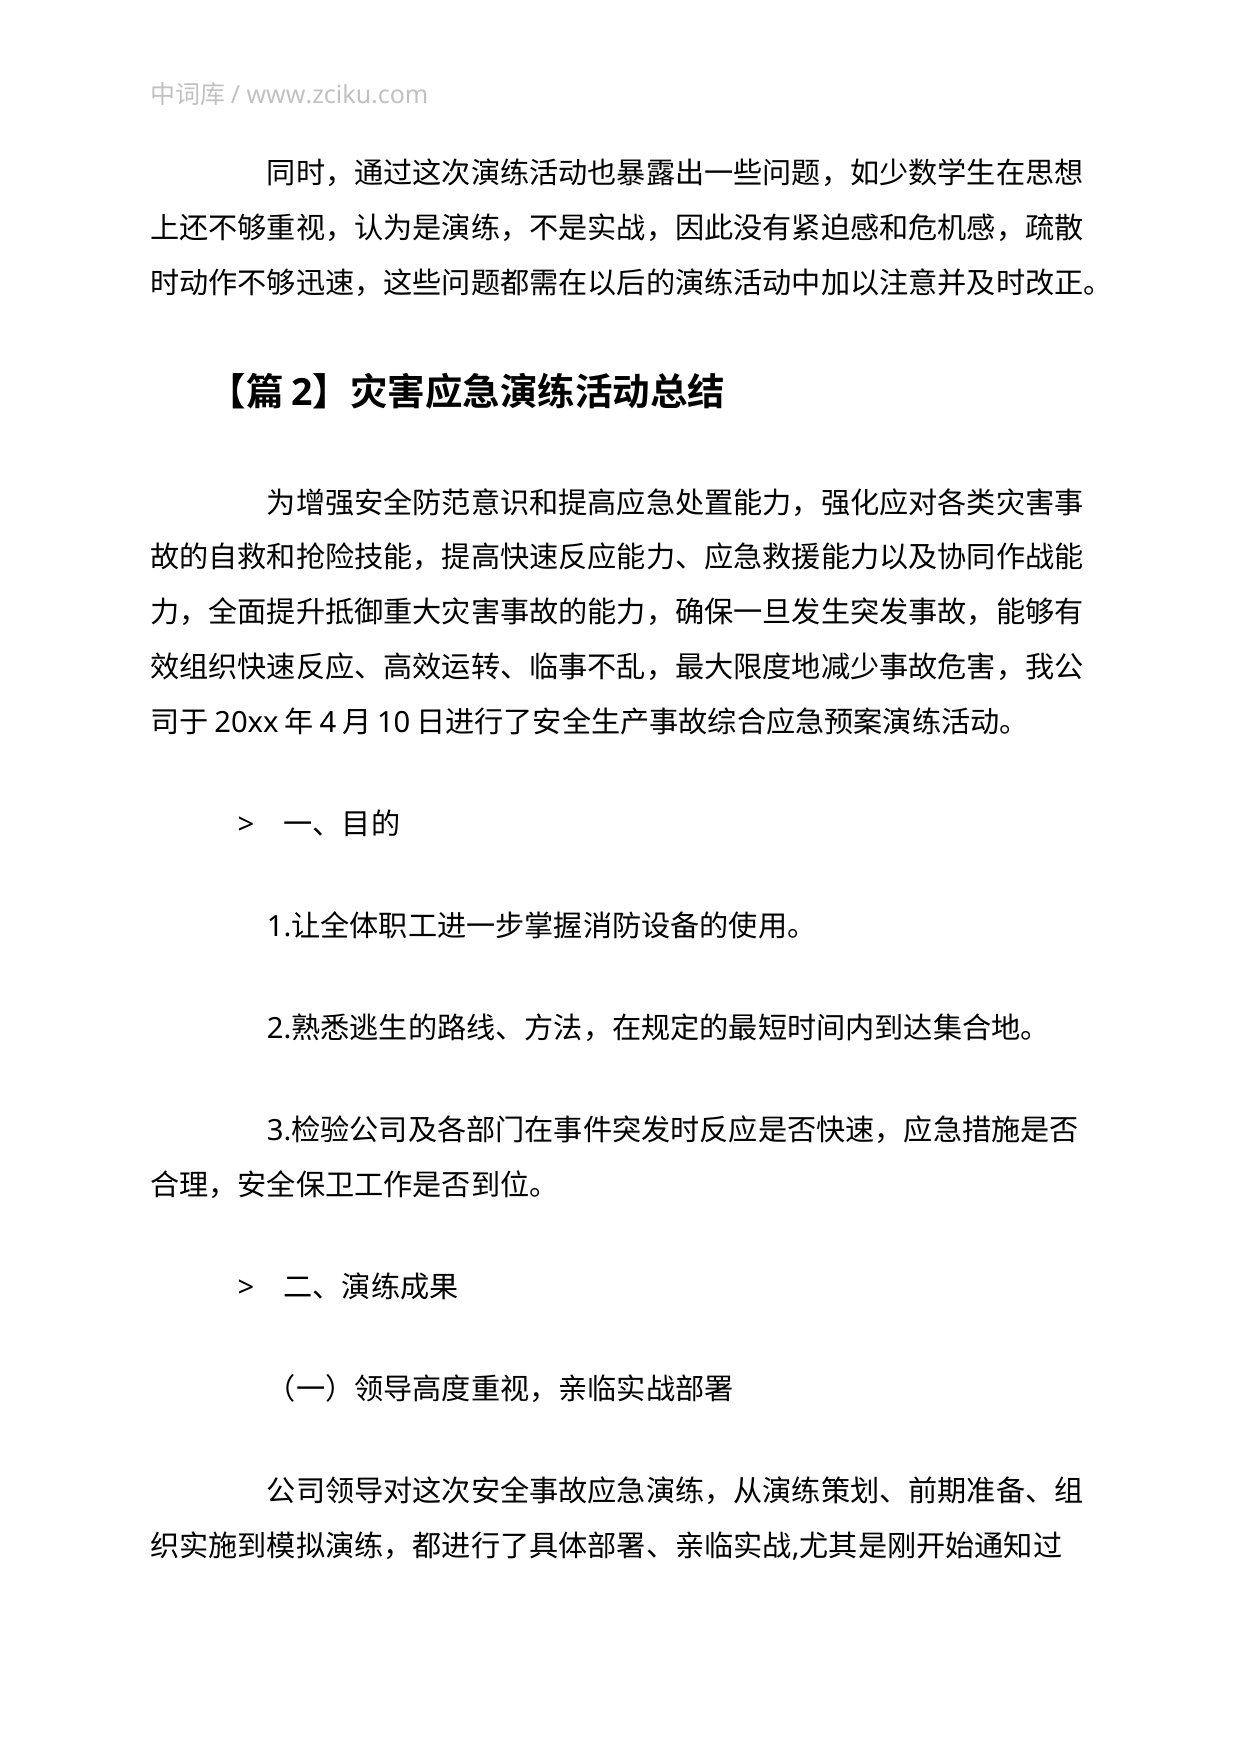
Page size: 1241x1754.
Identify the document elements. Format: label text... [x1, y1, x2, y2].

text 2.熟悉逃生的路线、方法，在规定的最短时间内到达集合地。 [150, 1005, 1090, 1047]
text > 一、目的 [150, 801, 1090, 843]
text 同时，通过这次演练活动也暴露出一些问题，如少数学生在思想上还不够重视，认为是演练，不是实战，因此没有紧迫感和危机感，疏散时动作不够迅速，这些问题都需在以后的演练活动中加以注意并及时改正。 [150, 150, 1090, 302]
text 1.让全体职工进一步掌握消防设备的使用。 [150, 903, 1090, 945]
text 为增强安全防范意识和提高应急处置能力，强化应对各类灾害事故的自救和抢险技能，提高快速反应能力、应急救援能力以及协同作战能力，全面提升抵御重大灾害事故的能力，确保一旦发生突发事故，能够有效组织快速反应、高效运转、临事不乱，最大限度地减少事故危害，我公司于20xx年4月10日进行了安全生产事故综合应急预案演练活动。 [150, 479, 1090, 741]
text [150, 1467, 1090, 1564]
text （一）领导高度重视，亲临实战部署 [150, 1365, 1090, 1408]
text 3.检验公司及各部门在事件突发时反应是否快速，应急措施是否合理，安全保卫工作是否到位。 [150, 1107, 1090, 1204]
text > 二、演练成果 [150, 1263, 1090, 1306]
text 【篇2】灾害应急演练活动总结 [150, 362, 1090, 416]
